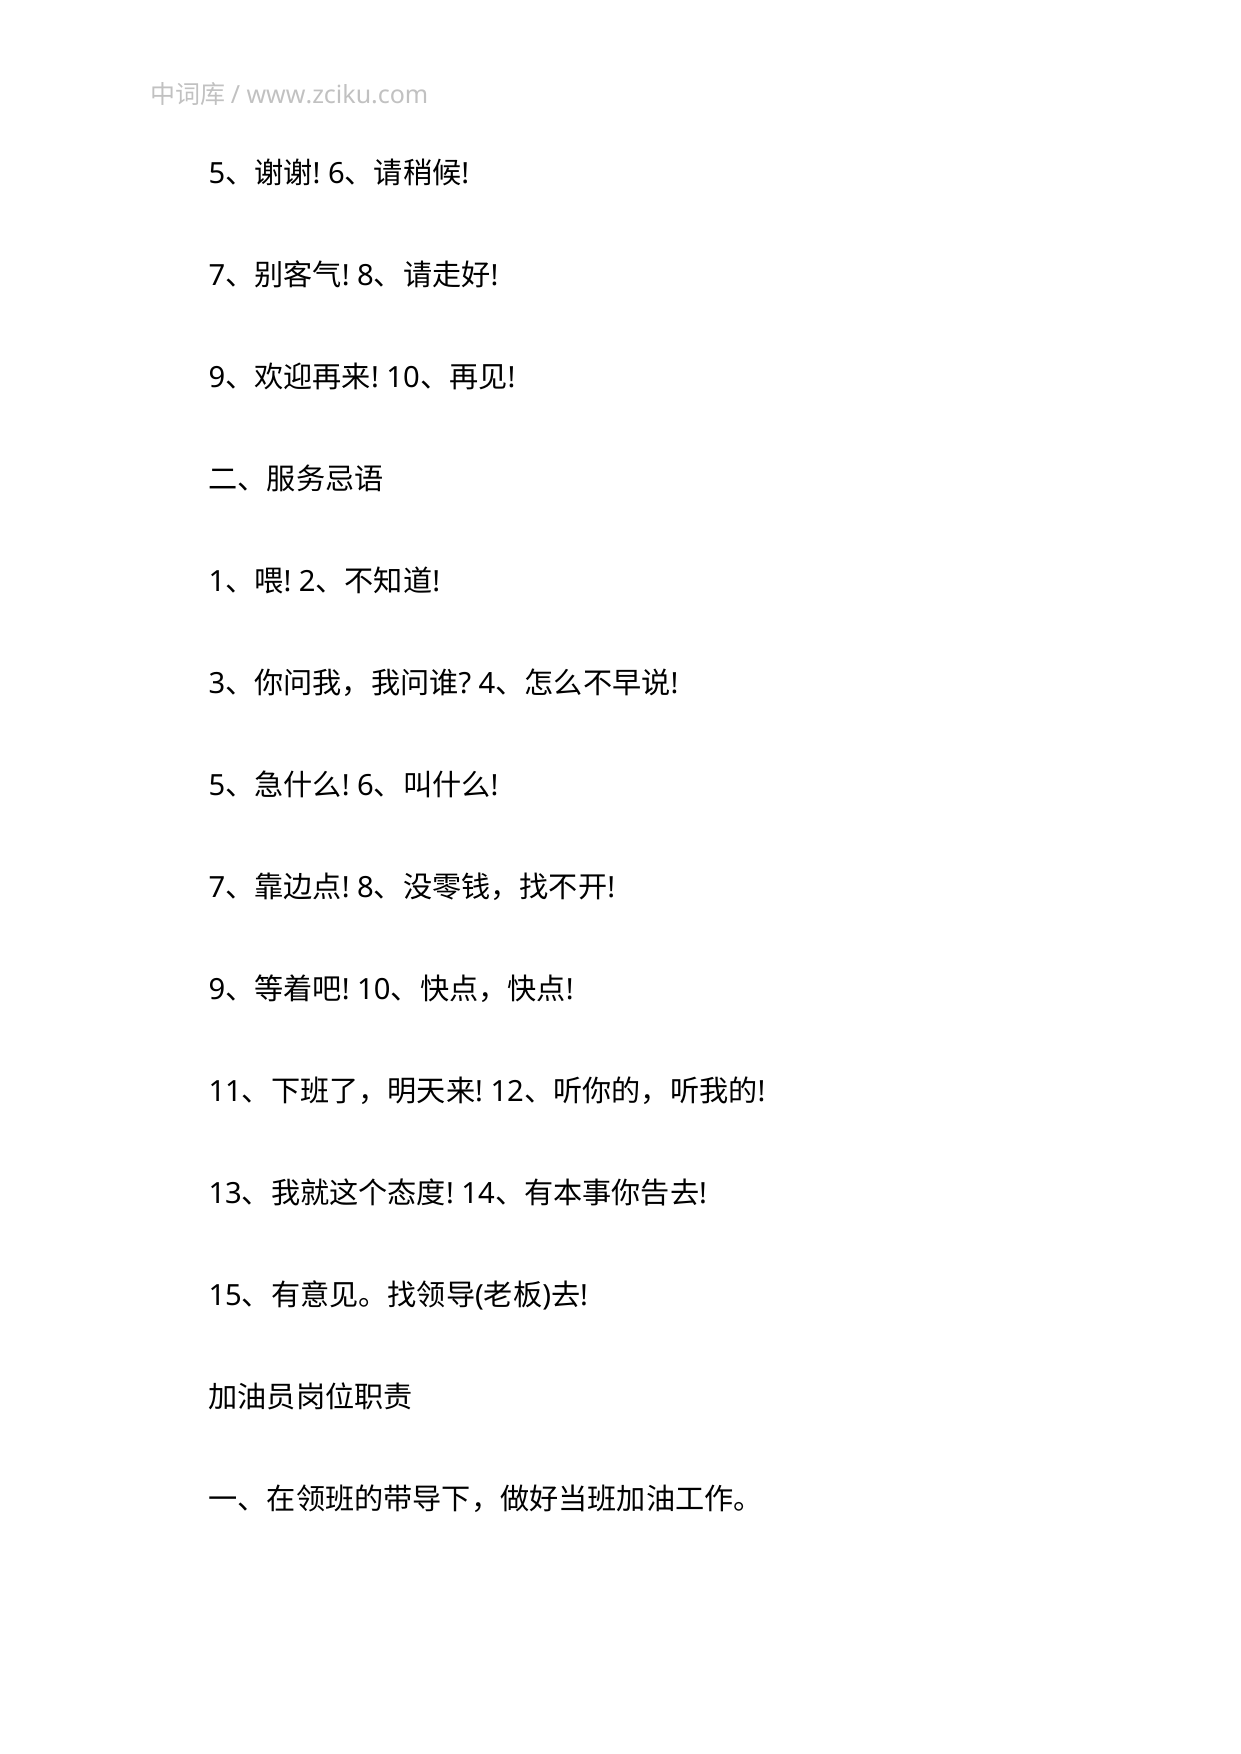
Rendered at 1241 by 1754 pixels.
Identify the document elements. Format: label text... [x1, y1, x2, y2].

text 二、服务忌语 [150, 456, 1090, 498]
text 5、谢谢! 6、请稍候! [150, 150, 1090, 192]
text 3、你问我，我问谁? 4、怎么不早说! [150, 660, 1090, 702]
text 9、欢迎再来! 10、再见! [150, 354, 1090, 396]
text 15、有意见。找领导(老板)去! [150, 1272, 1090, 1314]
text 11、下班了，明天来! 12、听你的，听我的! [150, 1068, 1090, 1110]
text 加油员岗位职责 [150, 1373, 1090, 1416]
text 1、喂! 2、不知道! [150, 558, 1090, 600]
text 5、急什么! 6、叫什么! [150, 762, 1090, 804]
text 一、在领班的带导下，做好当班加油工作。 [150, 1475, 1090, 1518]
text 13、我就这个态度! 14、有本事你告去! [150, 1169, 1090, 1212]
text 7、靠边点! 8、没零钱，找不开! [150, 864, 1090, 906]
text 9、等着吧! 10、快点，快点! [150, 966, 1090, 1008]
text 7、别客气! 8、请走好! [150, 252, 1090, 294]
